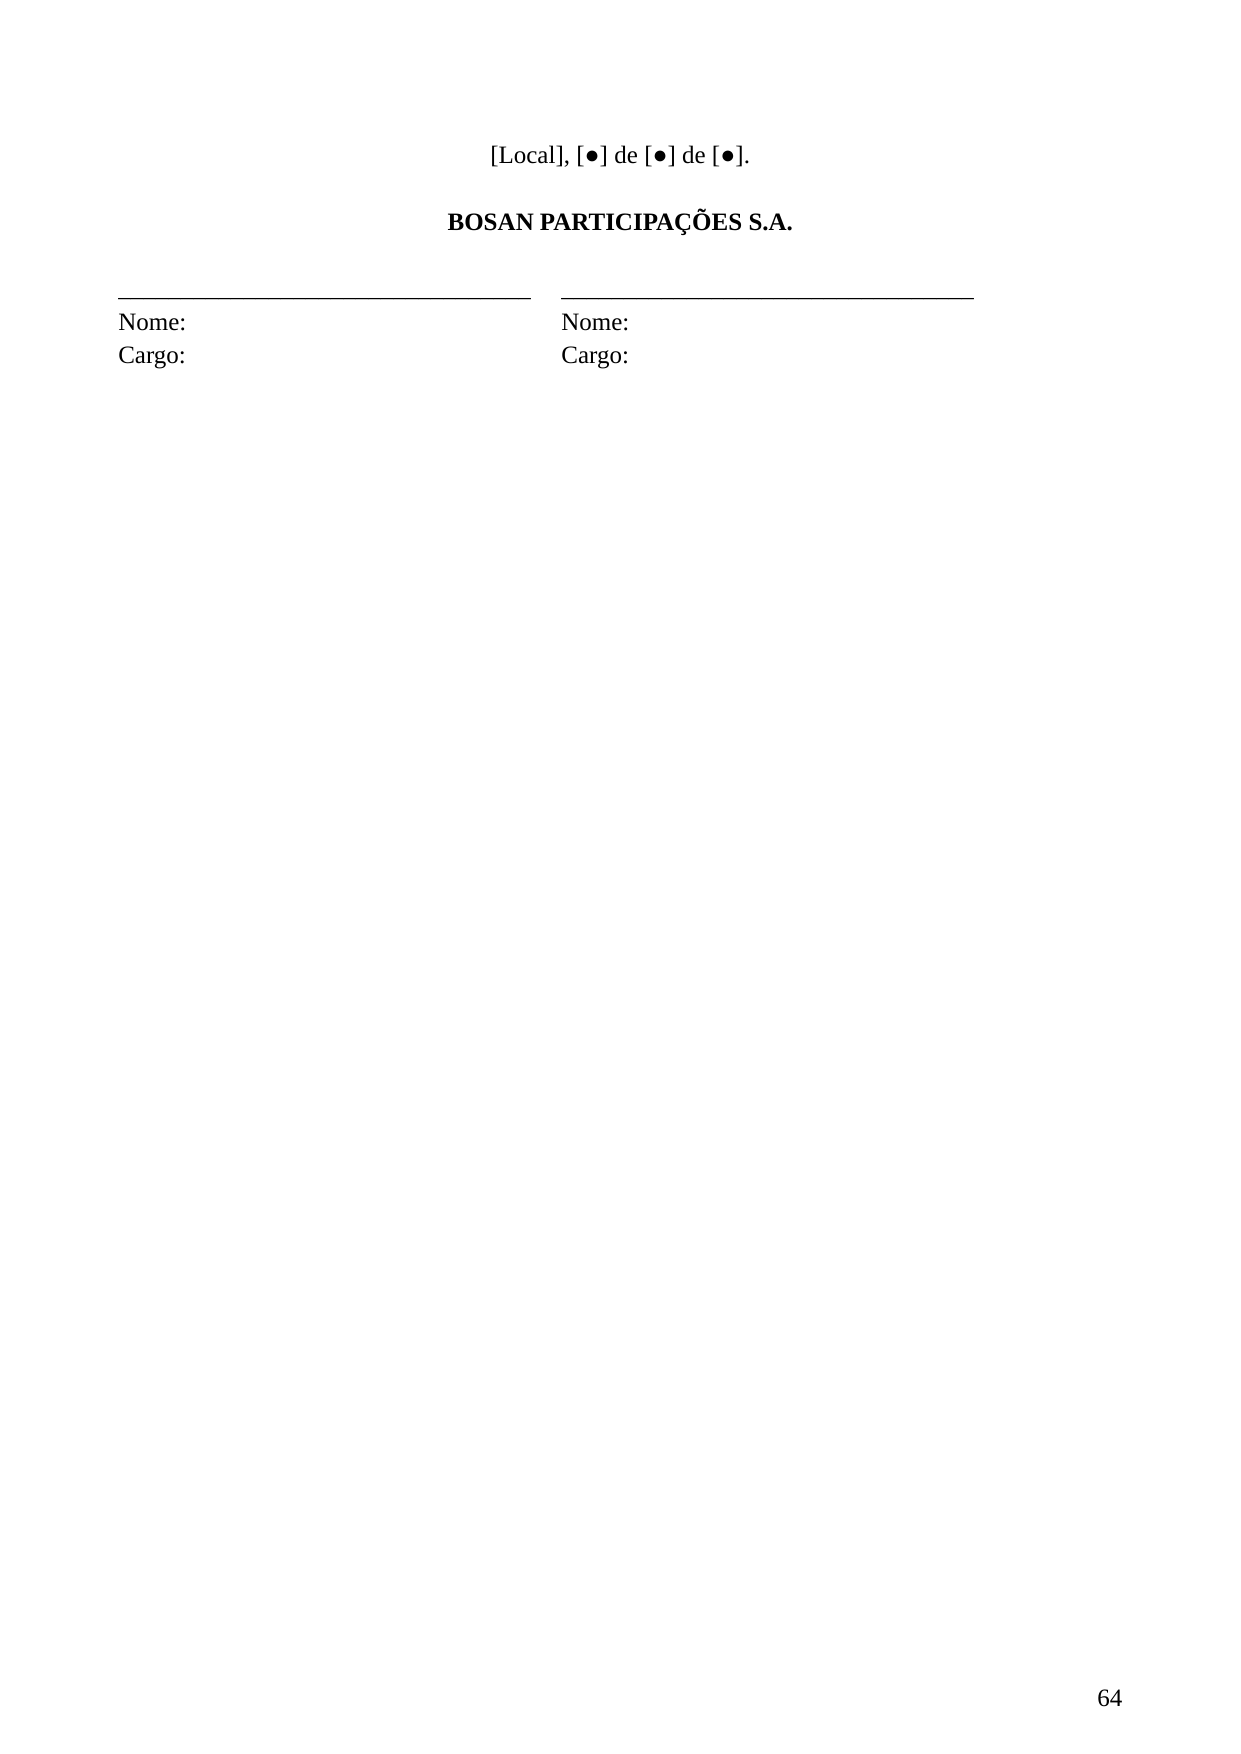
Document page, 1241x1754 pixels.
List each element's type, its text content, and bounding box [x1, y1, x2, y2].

text [Local], [●] de [●] de [●]. [118, 137, 1122, 170]
text BOSAN PARTICIPAÇÕES S.A. [118, 203, 1122, 237]
text _________________________________ _________________________________ Nome: Nome: Cargo: Cargo: [118, 270, 1122, 370]
